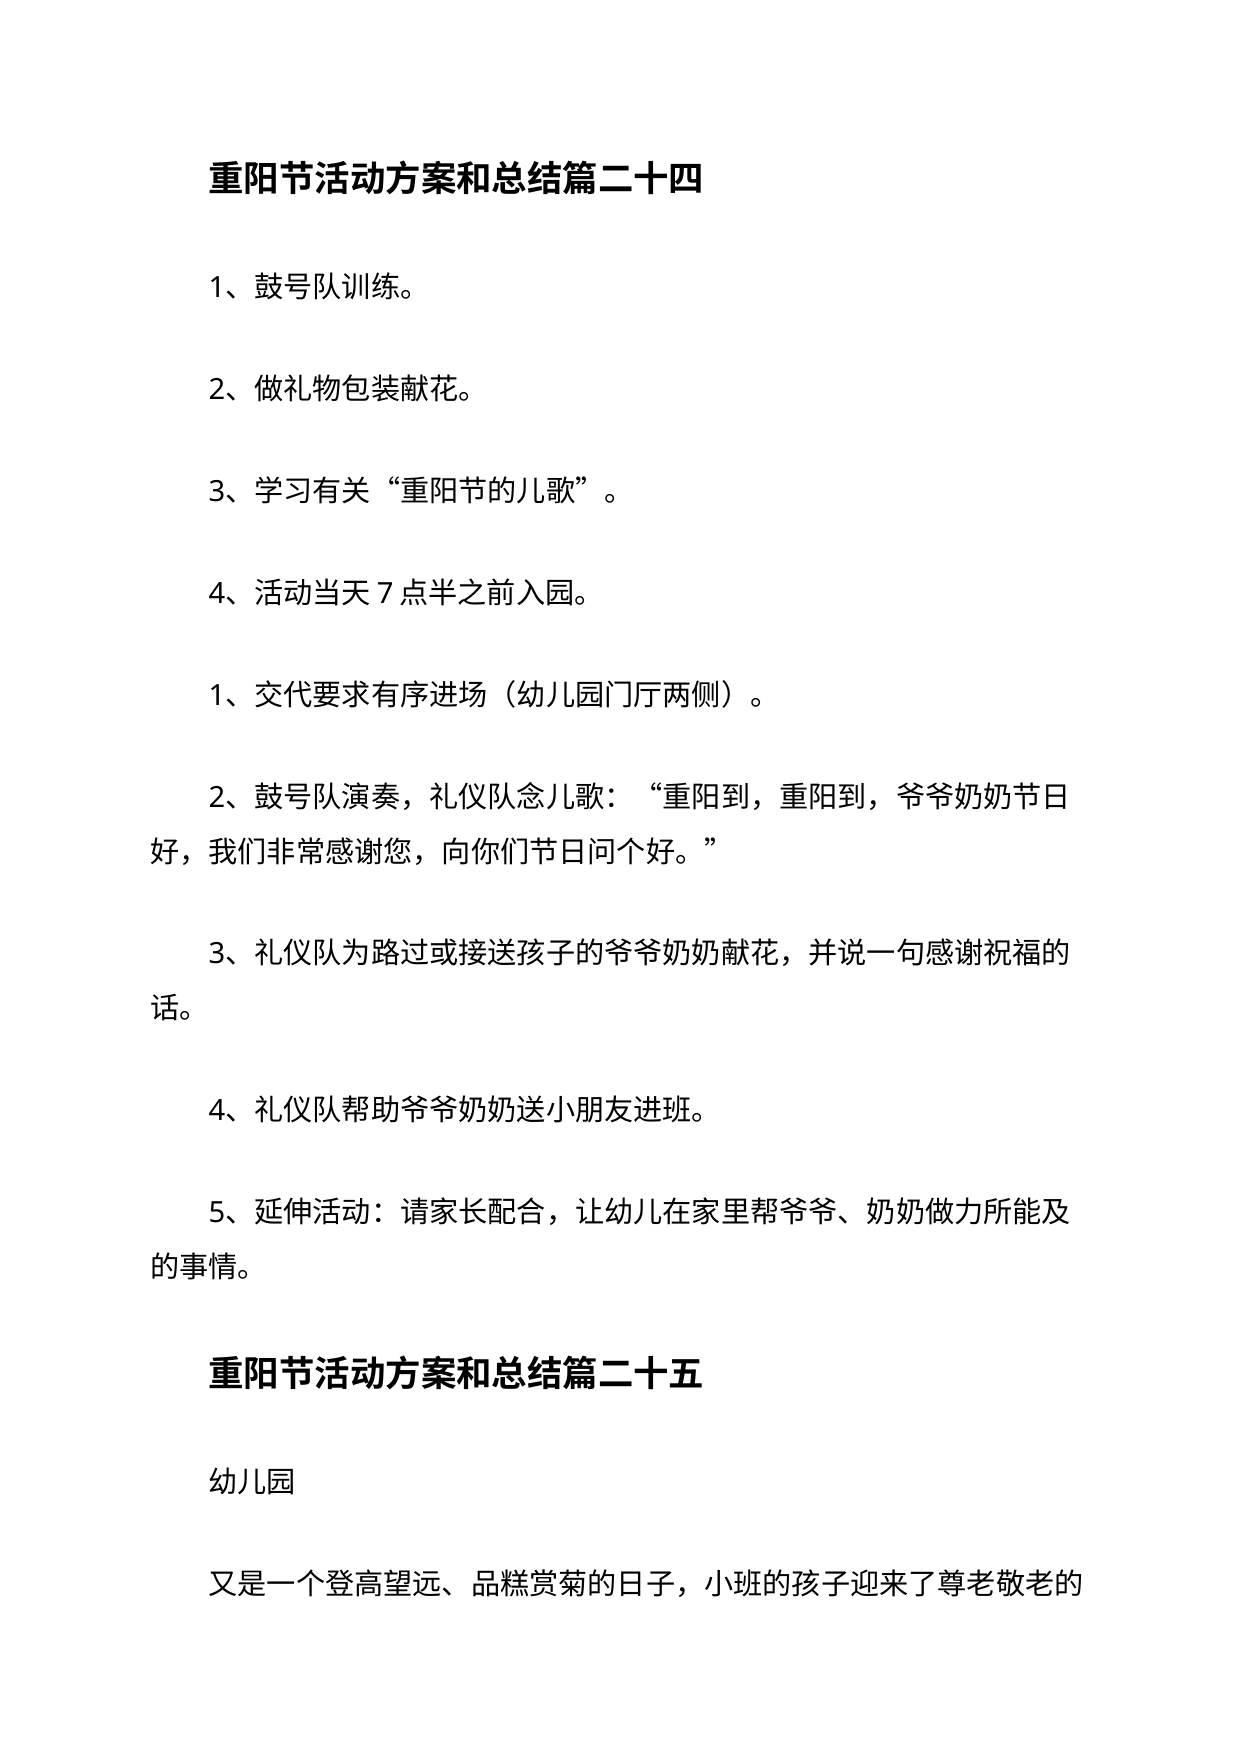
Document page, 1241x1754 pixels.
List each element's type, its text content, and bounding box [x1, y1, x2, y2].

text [150, 1561, 1090, 1603]
text 2、做礼物包装献花。 [150, 365, 1090, 408]
text 幼儿园 [150, 1459, 1090, 1501]
text 3、礼仪队为路过或接送孩子的爷爷奶奶献花，并说一句感谢祝福的话。 [150, 930, 1090, 1027]
text 重阳节活动方案和总结篇二十四 [150, 150, 1090, 201]
text 2、鼓号队演奏，礼仪队念儿歌：“重阳到，重阳到，爷爷奶奶节日好，我们非常感谢您，向你们节日问个好。” [150, 773, 1090, 871]
text 5、延伸活动：请家长配合，让幼儿在家里帮爷爷、奶奶做力所能及的事情。 [150, 1189, 1090, 1286]
text 1、交代要求有序进场（幼儿园门厅两侧）。 [150, 671, 1090, 714]
text 4、活动当天7点半之前入园。 [150, 569, 1090, 612]
text 3、学习有关“重阳节的儿歌”。 [150, 467, 1090, 510]
text 1、鼓号队训练。 [150, 263, 1090, 306]
text 4、礼仪队帮助爷爷奶奶送小朋友进班。 [150, 1087, 1090, 1129]
text 重阳节活动方案和总结篇二十五 [150, 1346, 1090, 1397]
